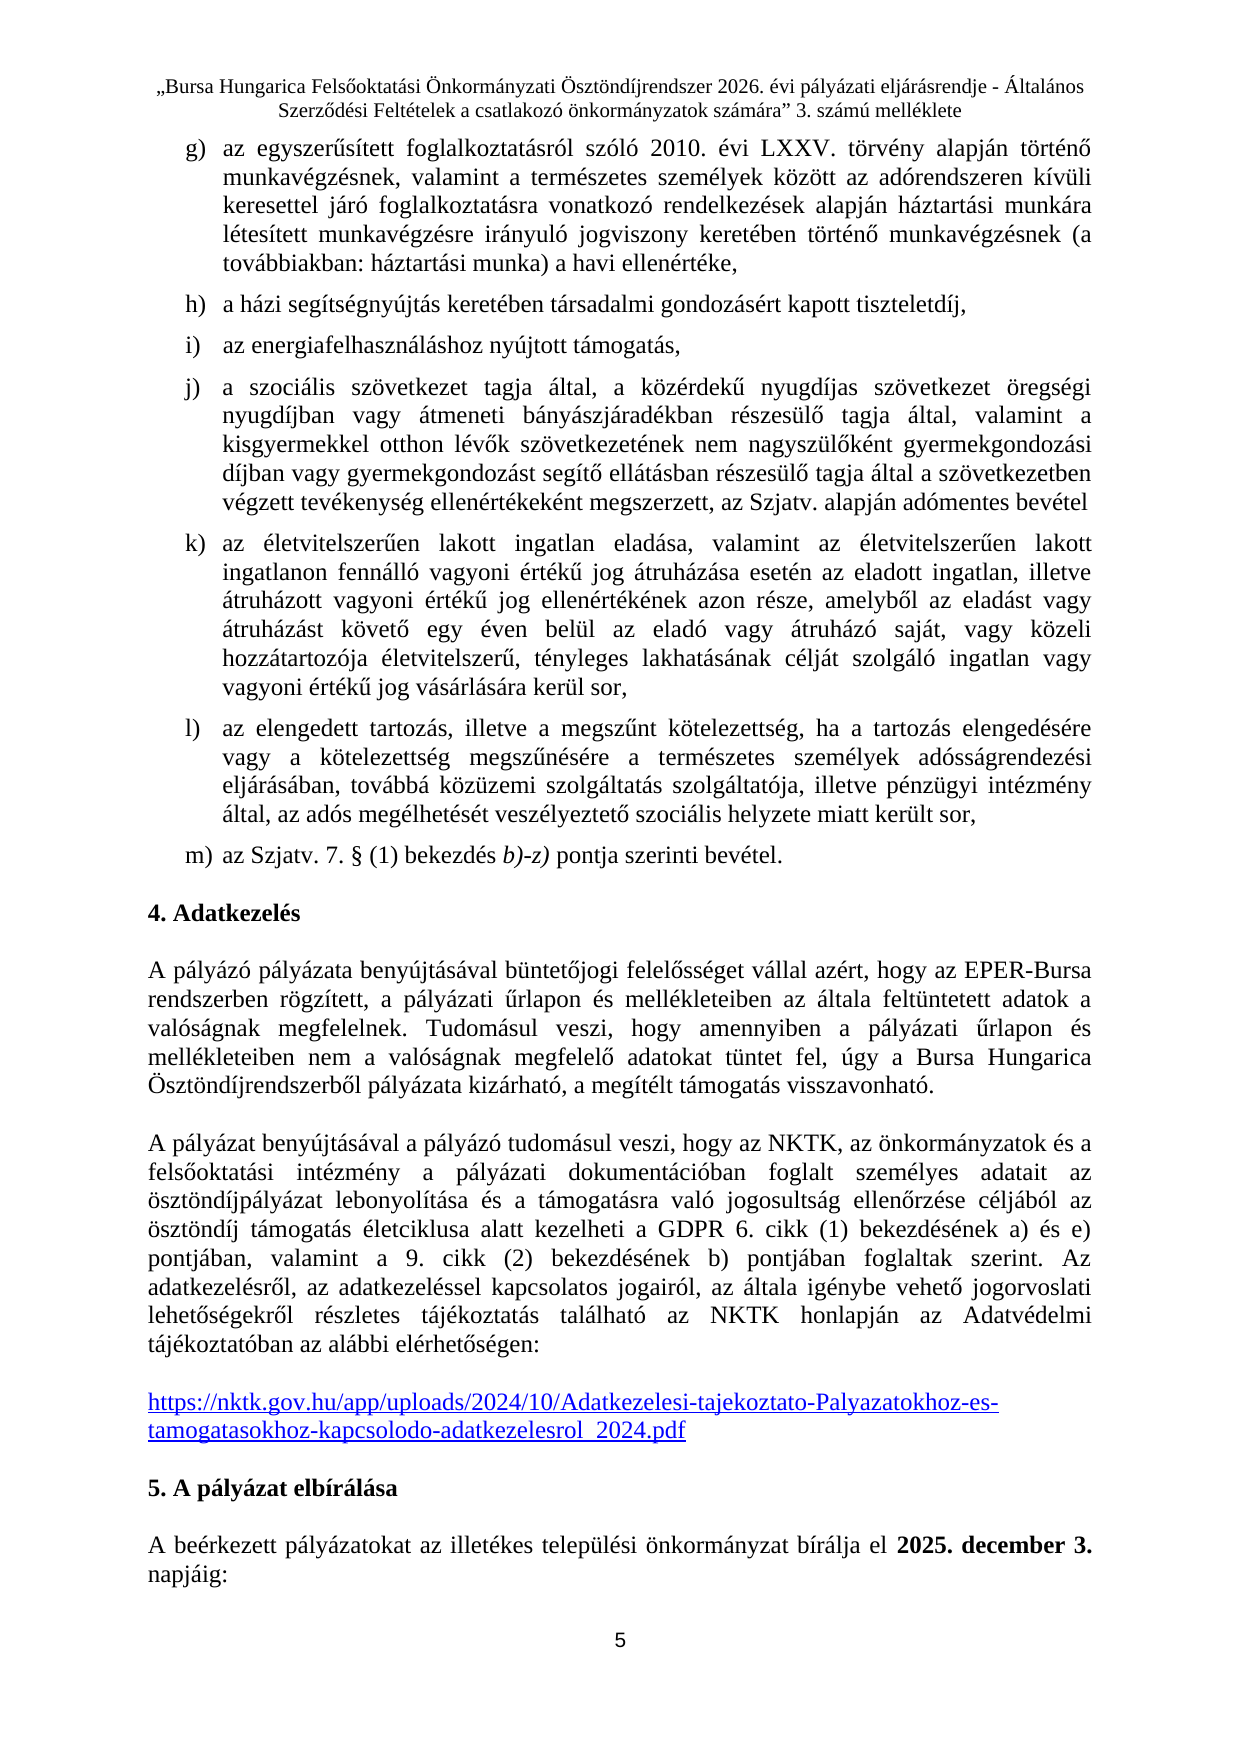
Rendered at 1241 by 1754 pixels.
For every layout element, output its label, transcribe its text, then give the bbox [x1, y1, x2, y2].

list a házi segítségnyújtás keretében társadalmi gondozásért kapott tiszteletdíj, [185, 289, 1092, 318]
text A beérkezett pályázatokat az illetékes települési önkormányzat bírálja el 2025. december 3. napjáig: [148, 1530, 1092, 1588]
text https://nktk.gov.hu/app/uploads/2024/10/Adatkezelesi-tajekoztato-Palyazatokhoz-es-tamogatasokhoz-kapcsolodo-adatkezelesrol_2024.pdf [148, 1387, 1092, 1444]
text 5. A pályázat elbírálása [148, 1473, 1092, 1502]
list az Szjatv. 7. § (1) bekezdés b)-z) pontja szerinti bevétel. [185, 840, 1092, 869]
text 4. Adatkezelés [148, 898, 1092, 927]
list az életvitelszerűen lakott ingatlan eladása, valamint az életvitelszerűen lakott ingatlanon fennálló vagyoni értékű jog átruházása esetén az eladott ingatlan, illetve átruházott vagyoni értékű jog ellenértékének azon része, amelyből az eladást vagy átruházást követő egy éven belül az eladó vagy átruházó saját, vagy közeli hozzátartozója életvitelszerű, tényleges lakhatásának célját szolgáló ingatlan vagy vagyoni értékű jog vásárlására kerül sor, [185, 528, 1092, 700]
list az energiafelhasználáshoz nyújtott támogatás, [185, 330, 1092, 359]
text A pályázat benyújtásával a pályázó tudomásul veszi, hogy az NKTK, az önkormányzatok és a felsőoktatási intézmény a pályázati dokumentációban foglalt személyes adatait az ösztöndíjpályázat lebonyolítása és a támogatásra való jogosultság ellenőrzése céljából az ösztöndíj támogatás életciklusa alatt kezelheti a GDPR 6. cikk (1) bekezdésének a) és e) pontjában, valamint a 9. cikk (2) bekezdésének b) pontjában foglaltak szerint. Az adatkezelésről, az adatkezeléssel kapcsolatos jogairól, az általa igénybe vehető jogorvoslati lehetőségekről részletes tájékoztatás található az NKTK honlapján az Adatvédelmi tájékoztatóban az alábbi elérhetőségen: [148, 1128, 1092, 1358]
list az elengedett tartozás, illetve a megszűnt kötelezettség, ha a tartozás elengedésére vagy a kötelezettség megszűnésére a természetes személyek adósságrendezési eljárásában, továbbá közüzemi szolgáltatás szolgáltatója, illetve pénzügyi intézmény által, az adós megélhetését veszélyeztető szociális helyzete miatt került sor, [185, 713, 1092, 828]
list a szociális szövetkezet tagja által, a közérdekű nyugdíjas szövetkezet öregségi nyugdíjban vagy átmeneti bányászjáradékban részesülő tagja által, valamint a kisgyermekkel otthon lévők szövetkezetének nem nagyszülőként gyermekgondozási díjban vagy gyermekgondozást segítő ellátásban részesülő tagja által a szövetkezetben végzett tevékenység ellenértékeként megszerzett, az Szjatv. alapján adómentes bevétel [185, 372, 1092, 515]
list az egyszerűsített foglalkoztatásról szóló 2010. évi LXXV. törvény alapján történő munkavégzésnek, valamint a természetes személyek között az adórendszeren kívüli keresettel járó foglalkoztatásra vonatkozó rendelkezések alapján háztartási munkára létesített munkavégzésre irányuló jogviszony keretében történő munkavégzésnek (a továbbiakban: háztartási munka) a havi ellenértéke, [185, 133, 1092, 277]
text A pályázó pályázata benyújtásával büntetőjogi felelősséget vállal azért, hogy az EPER-Bursa rendszerben rögzített, a pályázati űrlapon és mellékleteiben az általa feltüntetett adatok a valóságnak megfelelnek. Tudomásul veszi, hogy amennyiben a pályázati űrlapon és mellékleteiben nem a valóságnak megfelelő adatokat tüntet fel, úgy a Bursa Hungarica Ösztöndíjrendszerből pályázata kizárható, a megítélt támogatás visszavonható. [148, 955, 1092, 1099]
